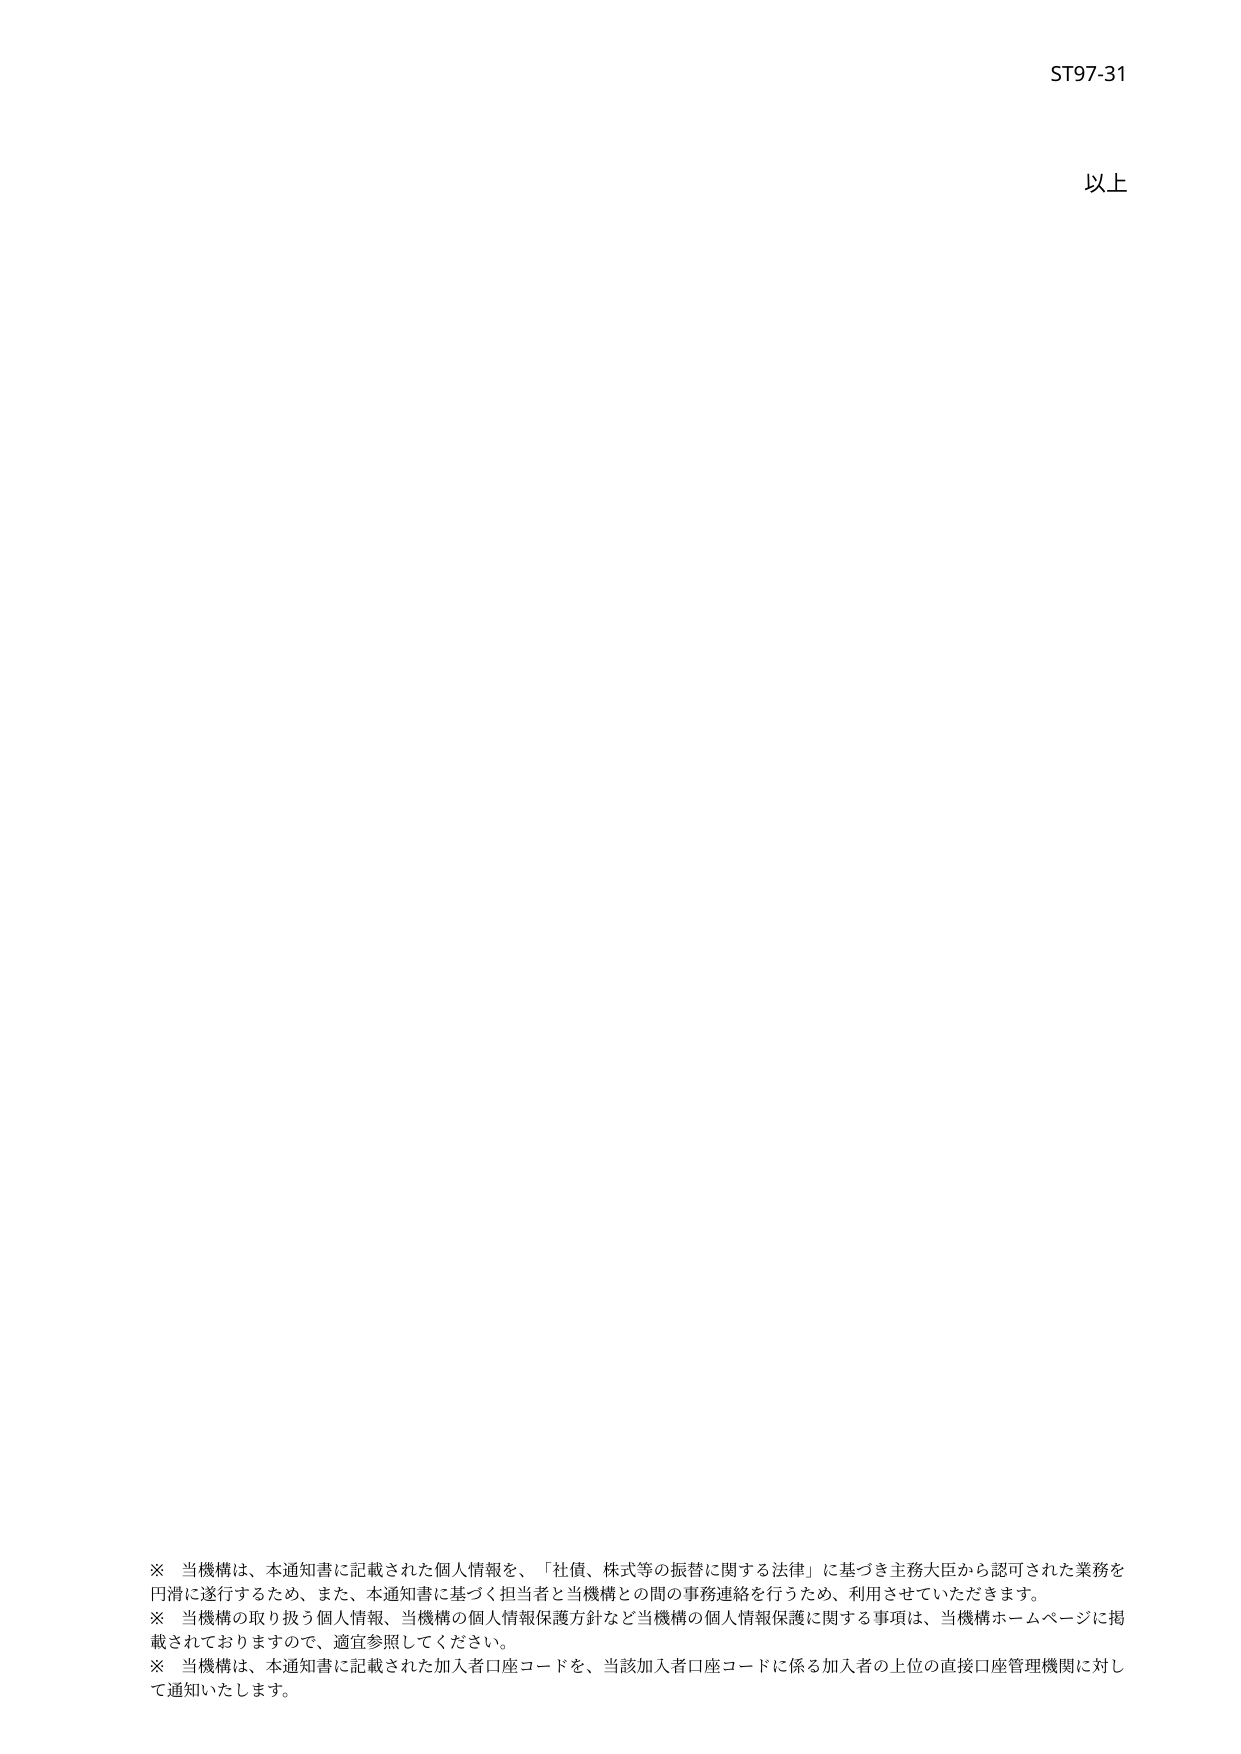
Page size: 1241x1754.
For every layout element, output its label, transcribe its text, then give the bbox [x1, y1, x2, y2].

text 以上 [112, 151, 1128, 213]
